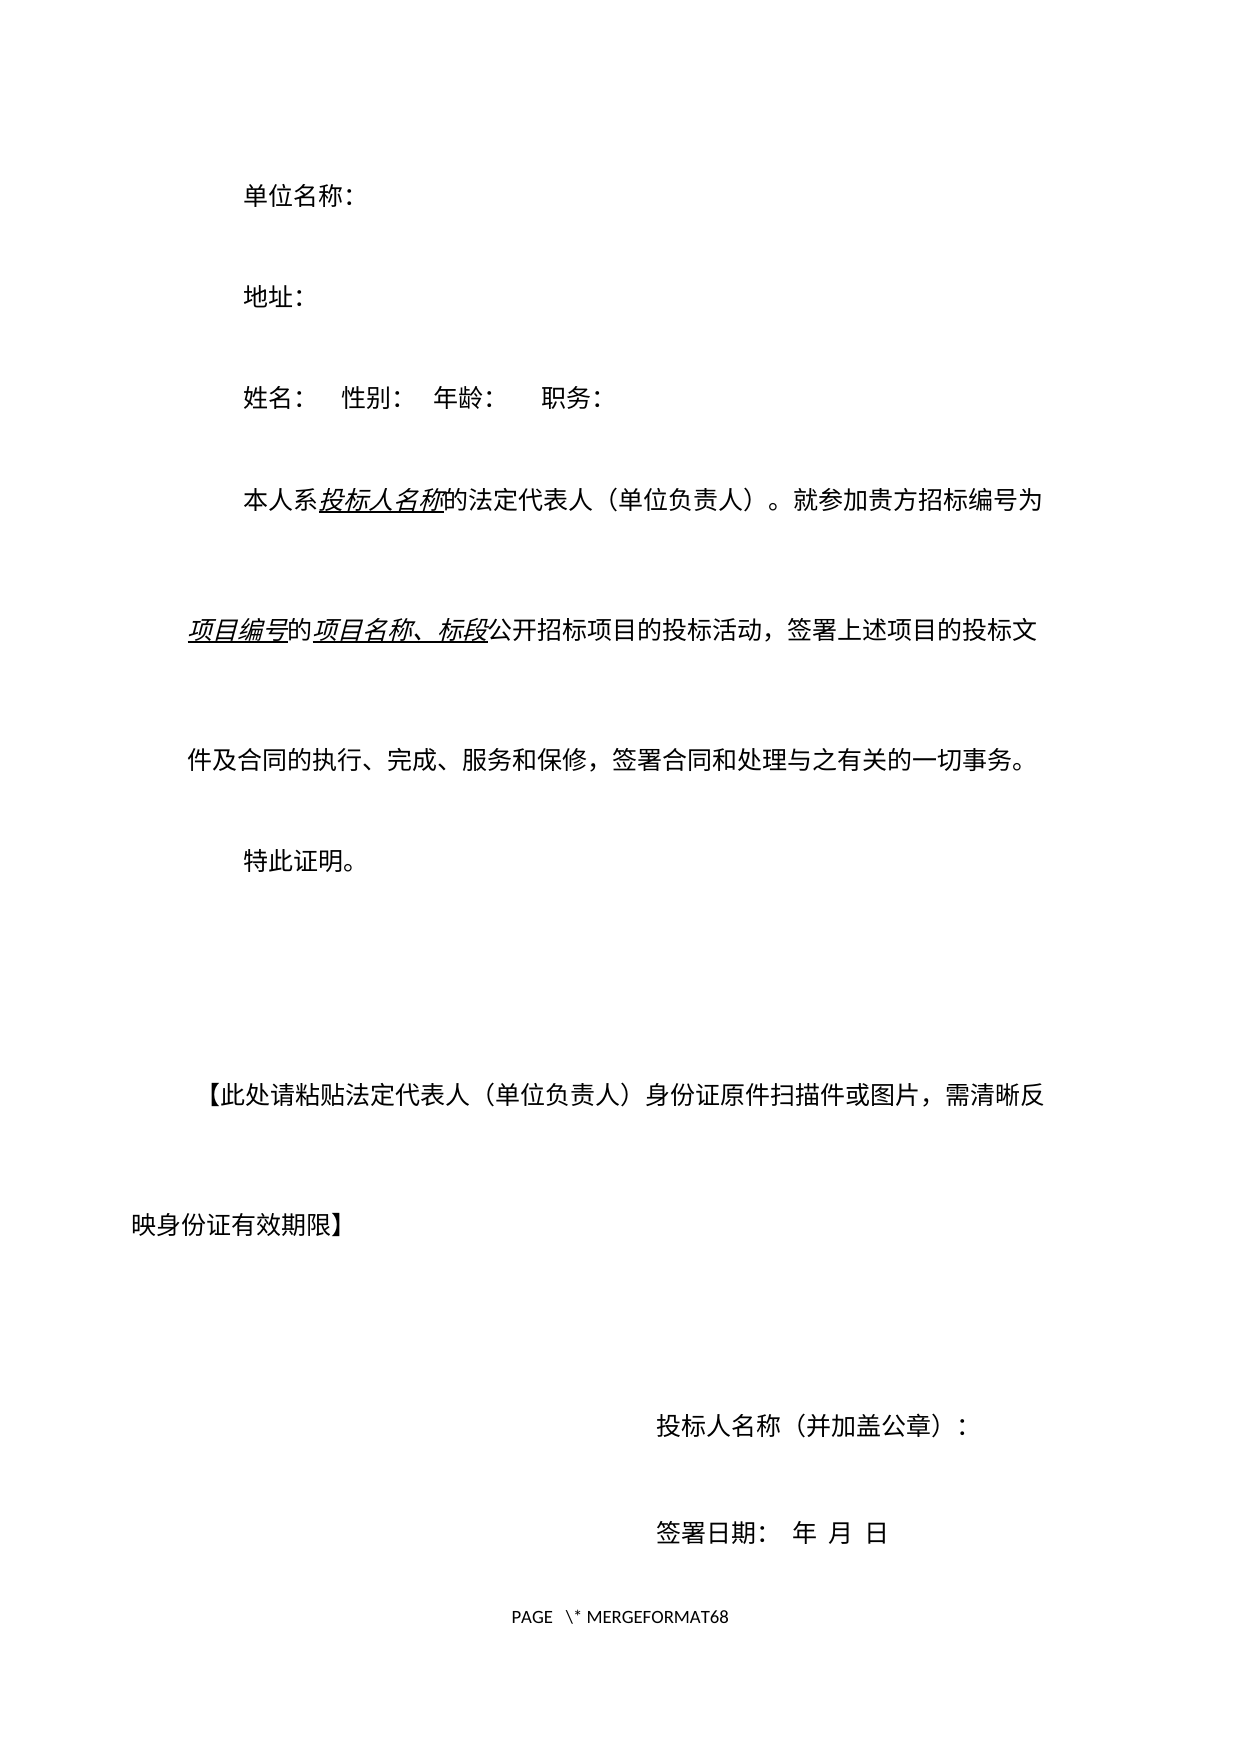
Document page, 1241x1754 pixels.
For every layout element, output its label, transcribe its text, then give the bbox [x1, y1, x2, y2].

text 姓名： 性别： 年龄： 职务： [187, 364, 1053, 429]
text 特此证明。 [187, 827, 1053, 892]
text 【此处请粘贴法定代表人（单位负责人）身份证原件扫描件或图片，需清晰反映身份证有效期限】 [131, 1061, 1053, 1256]
text 本人系投标人名称的法定代表人（单位负责人）。就参加贵方招标编号为项目编号的项目名称、标段公开招标项目的投标活动，签署上述项目的投标文件及合同的执行、完成、服务和保修，签署合同和处理与之有关的一切事务。 [187, 466, 1053, 791]
text 地址： [187, 263, 1053, 328]
text 投标人名称（并加盖公章）： [187, 1392, 1053, 1457]
text 签署日期： 年 月 日 [187, 1499, 1053, 1564]
text 单位名称： [187, 162, 1053, 227]
